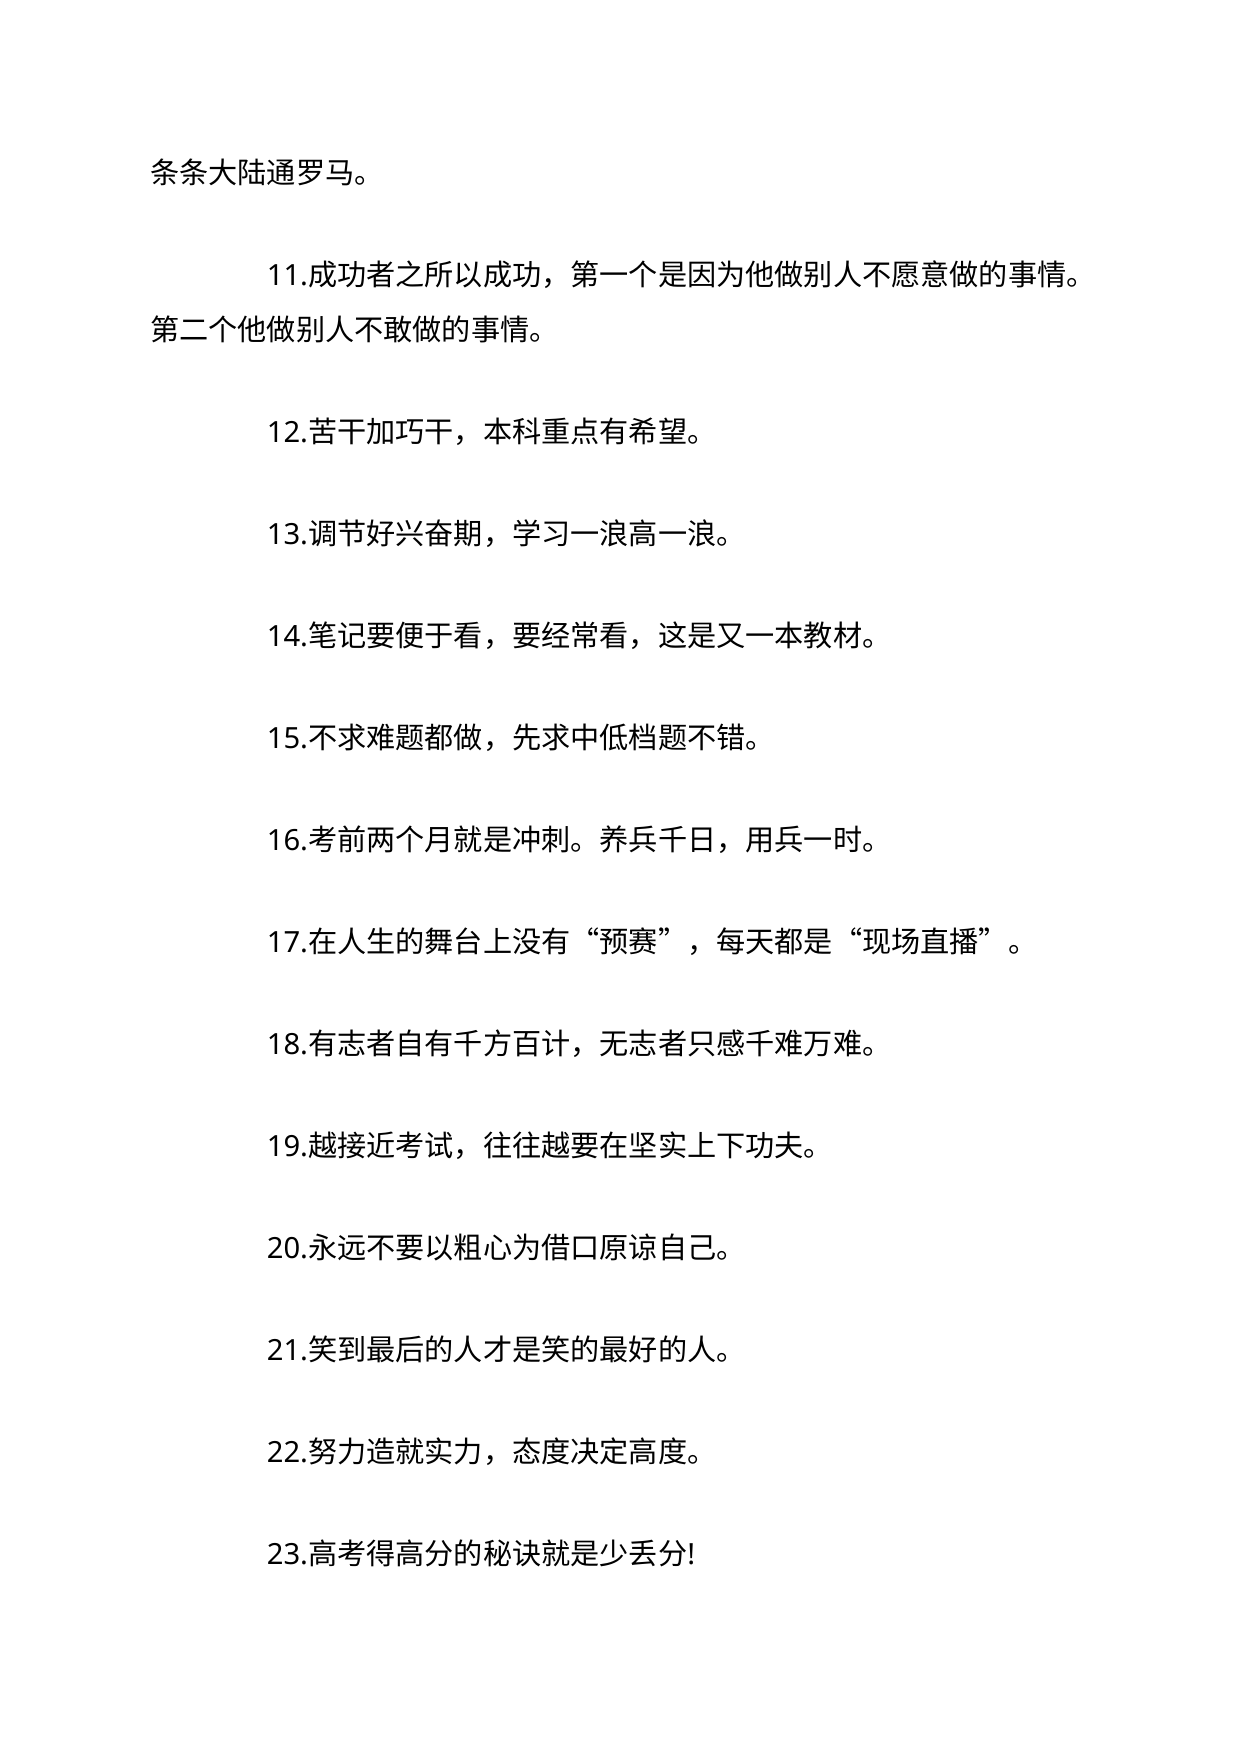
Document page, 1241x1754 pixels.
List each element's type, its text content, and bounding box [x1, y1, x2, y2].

text 12.苦干加巧干，本科重点有希望。 [150, 408, 1090, 451]
text 13.调节好兴奋期，学习一浪高一浪。 [150, 511, 1090, 553]
text 17.在人生的舞台上没有“预赛”，每天都是“现场直播”。 [150, 918, 1090, 961]
text 15.不求难题都做，先求中低档题不错。 [150, 714, 1090, 757]
text 18.有志者自有千方百计，无志者只感千难万难。 [150, 1020, 1090, 1063]
text 11.成功者之所以成功，第一个是因为他做别人不愿意做的事情。第二个他做别人不敢做的事情。 [150, 252, 1090, 349]
text 20.永远不要以粗心为借口原谅自己。 [150, 1224, 1090, 1267]
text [150, 150, 1090, 192]
text 14.笔记要便于看，要经常看，这是又一本教材。 [150, 612, 1090, 655]
text 23.高考得高分的秘诀就是少丢分! [150, 1530, 1090, 1573]
text 22.努力造就实力，态度决定高度。 [150, 1428, 1090, 1471]
text 16.考前两个月就是冲刺。养兵千日，用兵一时。 [150, 816, 1090, 859]
text 21.笑到最后的人才是笑的最好的人。 [150, 1326, 1090, 1369]
text 19.越接近考试，往往越要在坚实上下功夫。 [150, 1122, 1090, 1165]
